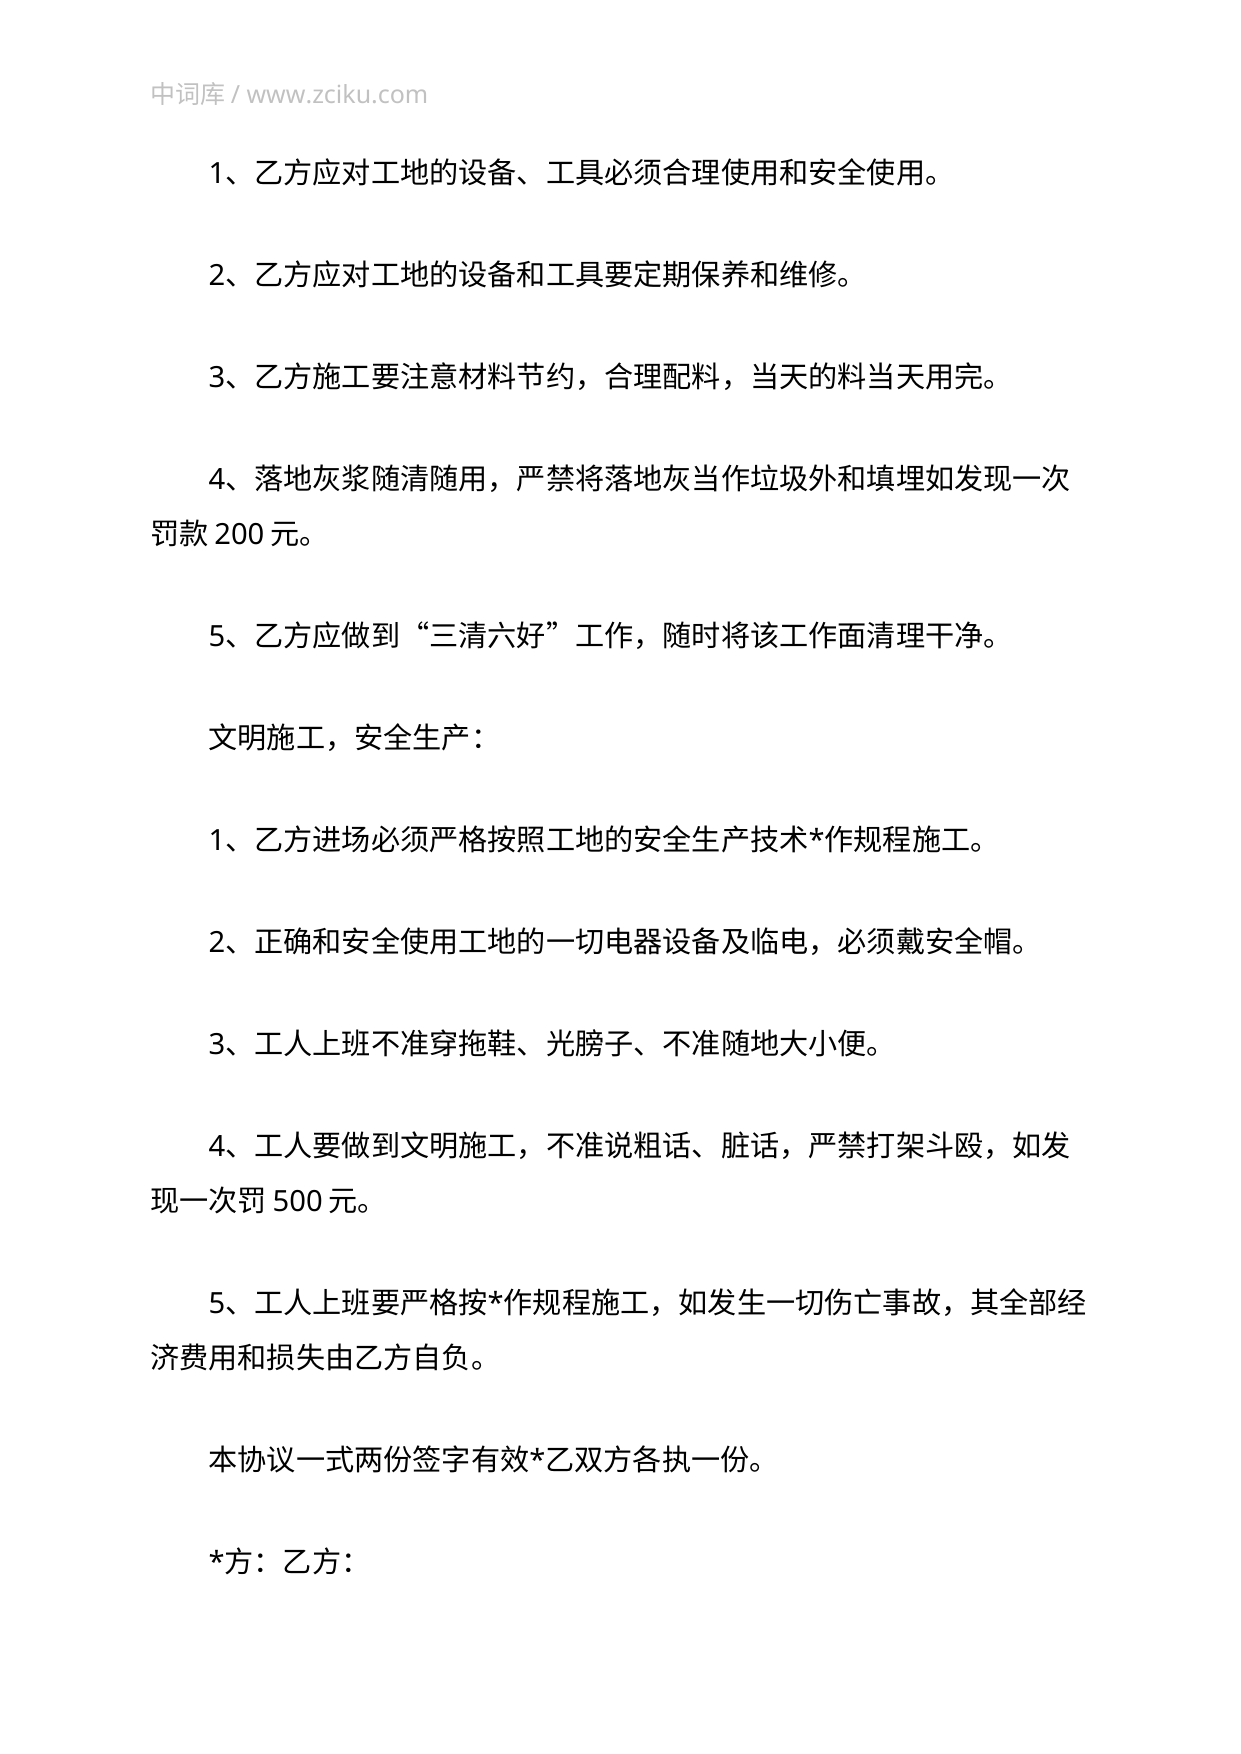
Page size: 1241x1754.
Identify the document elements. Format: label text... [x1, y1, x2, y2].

text 5、乙方应做到“三清六好”工作，随时将该工作面清理干净。 [150, 613, 1090, 655]
text 3、工人上班不准穿拖鞋、光膀子、不准随地大小便。 [150, 1021, 1090, 1063]
text 文明施工，安全生产： [150, 715, 1090, 757]
text 2、乙方应对工地的设备和工具要定期保养和维修。 [150, 252, 1090, 294]
text 4、工人要做到文明施工，不准说粗话、脏话，严禁打架斗殴，如发现一次罚500元。 [150, 1123, 1090, 1220]
text 5、工人上班要严格按*作规程施工，如发生一切伤亡事故，其全部经济费用和损失由乙方自负。 [150, 1279, 1090, 1377]
text *方：乙方： [150, 1538, 1090, 1581]
text 1、乙方进场必须严格按照工地的安全生产技术*作规程施工。 [150, 817, 1090, 859]
text 2、正确和安全使用工地的一切电器设备及临电，必须戴安全帽。 [150, 919, 1090, 961]
text 3、乙方施工要注意材料节约，合理配料，当天的料当天用完。 [150, 354, 1090, 396]
text 4、落地灰浆随清随用，严禁将落地灰当作垃圾外和填埋如发现一次罚款200元。 [150, 456, 1090, 553]
text 1、乙方应对工地的设备、工具必须合理使用和安全使用。 [150, 150, 1090, 192]
text 本协议一式两份签字有效*乙双方各执一份。 [150, 1436, 1090, 1479]
